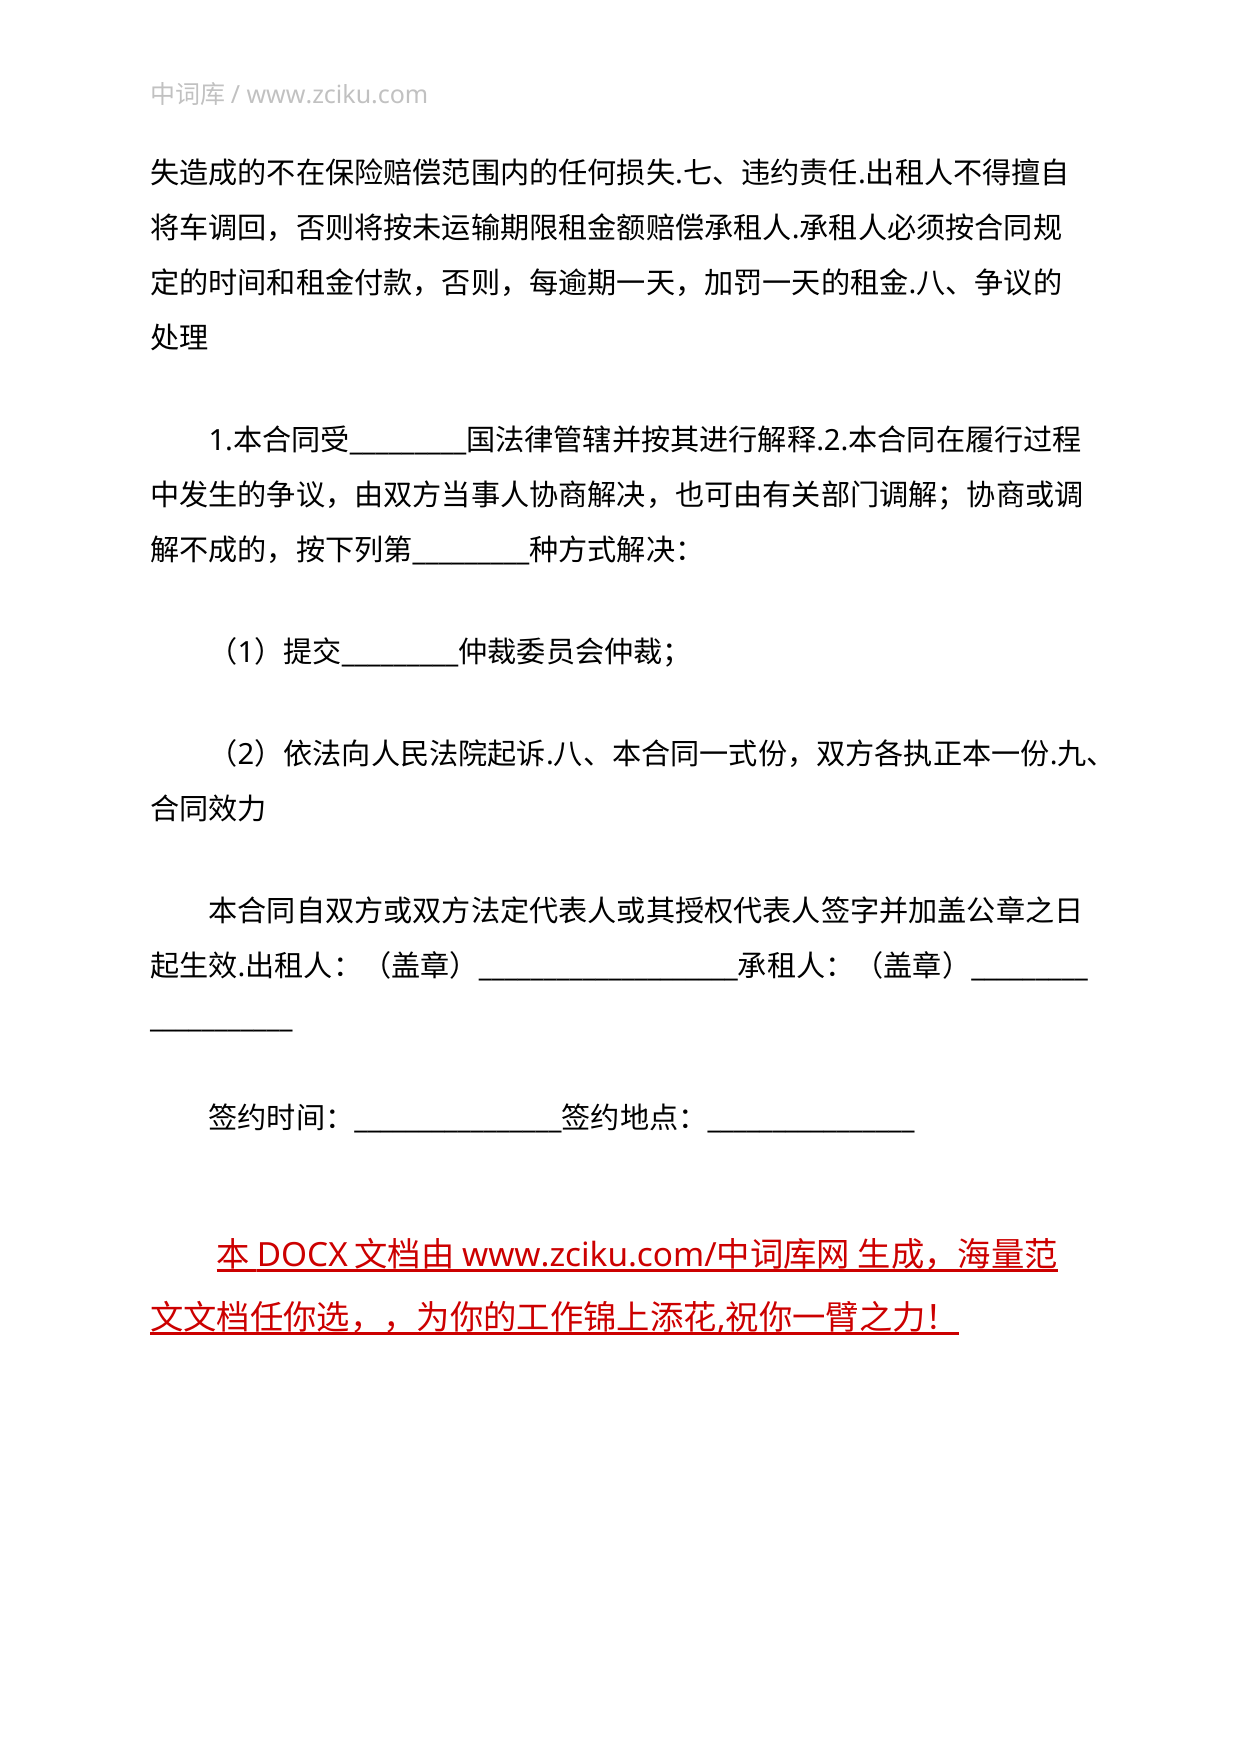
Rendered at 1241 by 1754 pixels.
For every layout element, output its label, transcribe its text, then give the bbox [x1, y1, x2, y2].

text 本DOCX文档由 www.zciku.com/中词库网 生成，海量范文文档任你选，，为你的工作锦上添花,祝你一臂之力！ [150, 1228, 1090, 1339]
text 1.本合同受_________国法律管辖并按其进行解释.2.本合同在履行过程中发生的争议，由双方当事人协商解决，也可由有关部门调解；协商或调解不成的，按下列第_________种方式解决： [150, 417, 1090, 569]
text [150, 150, 1090, 357]
text （1）提交_________仲裁委员会仲裁； [150, 629, 1090, 671]
text 签约时间：________________签约地点：________________ [150, 1095, 1090, 1137]
text （2）依法向人民法院起诉.八、本合同一式份，双方各执正本一份.九、合同效力 [150, 731, 1090, 828]
text 本合同自双方或双方法定代表人或其授权代表人签字并加盖公章之日起生效.出租人：（盖章）____________________承租人：（盖章）____________________ [150, 887, 1090, 1036]
